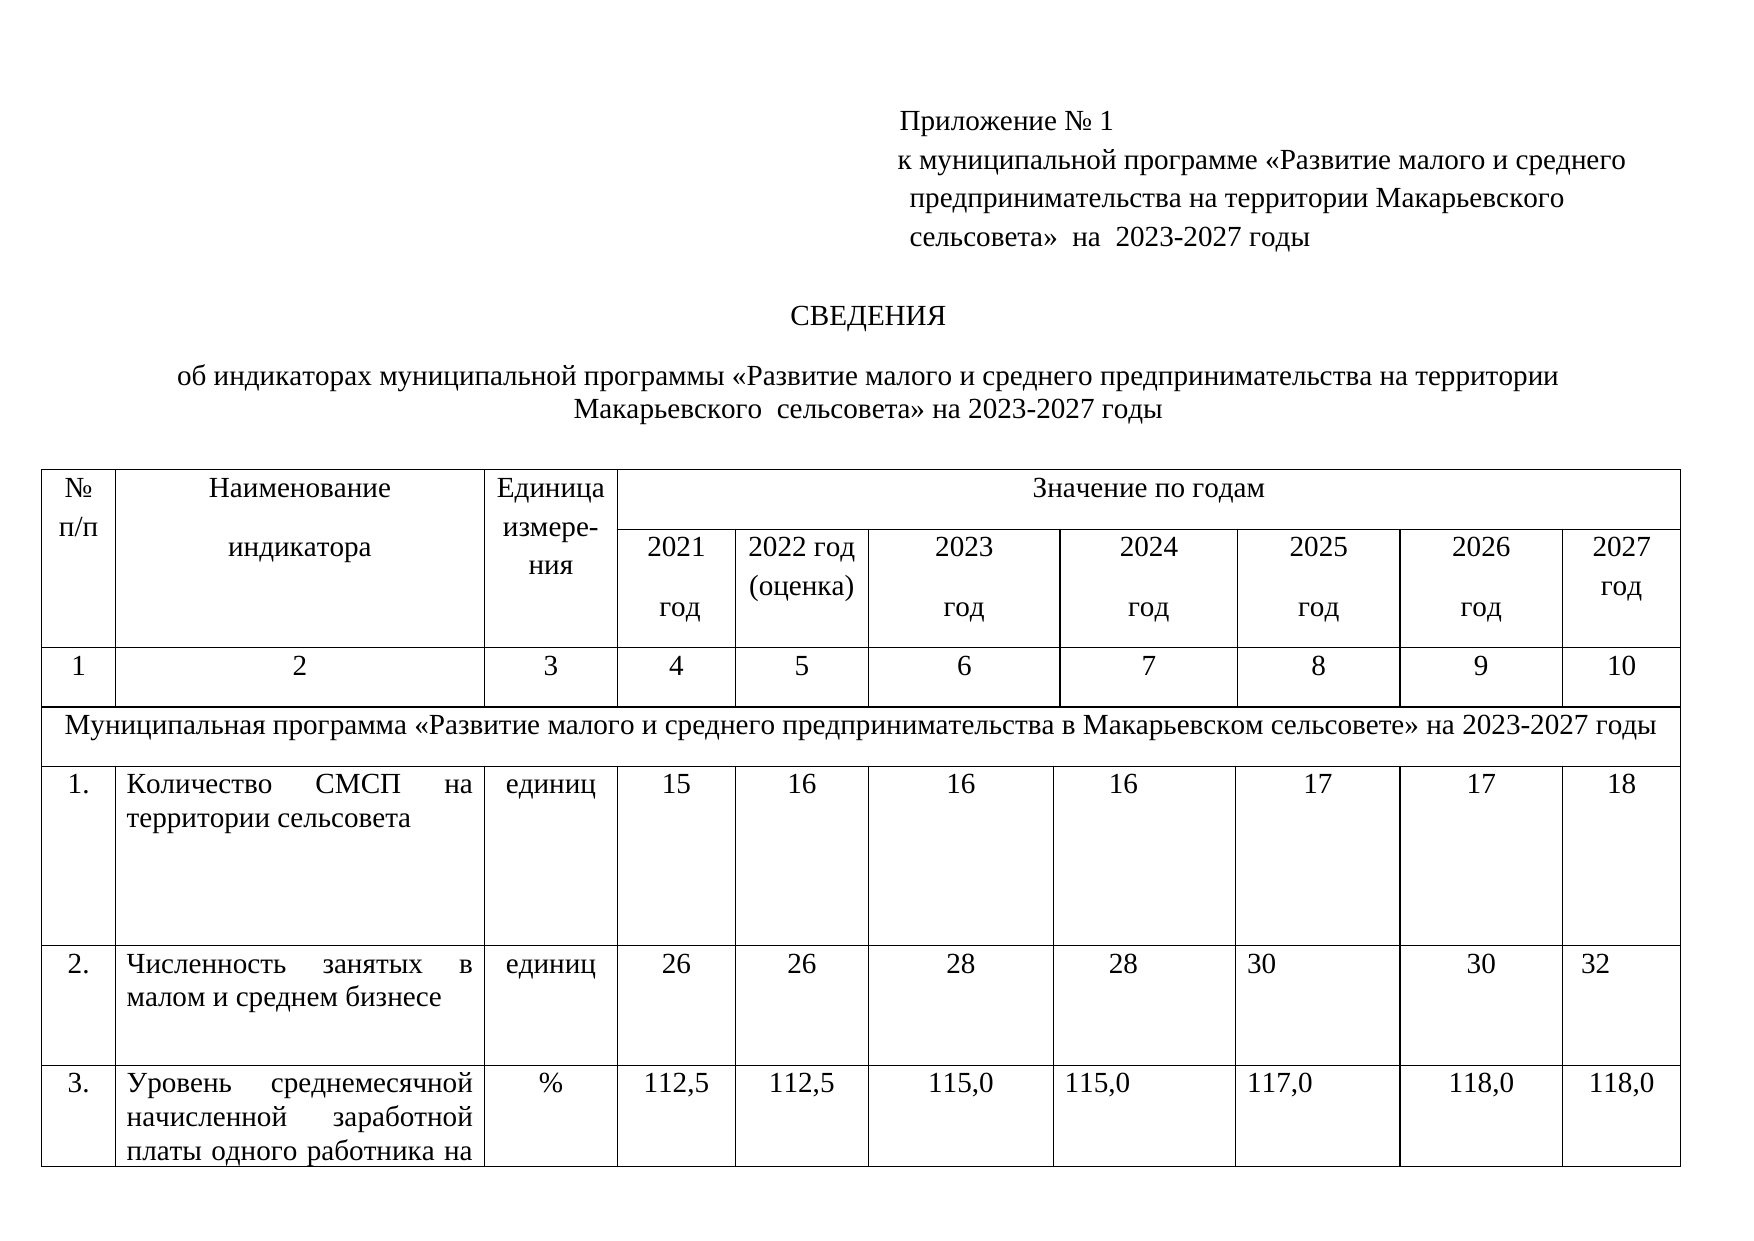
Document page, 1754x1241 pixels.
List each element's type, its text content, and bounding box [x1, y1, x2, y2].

text сельсовета» на 2023-2027 годы [71, 219, 1665, 253]
table_cell 115,0 [869, 1066, 1053, 1166]
table_header Значение по годам [618, 470, 1680, 528]
table_cell [1193, 767, 1235, 945]
table_cell 118,0 [1563, 1066, 1680, 1166]
table_cell 3. [42, 1066, 115, 1166]
table_cell 2021 год [618, 530, 735, 647]
text об индикаторах муниципальной программы «Развитие малого и среднего предпринимательства на территории [71, 358, 1665, 391]
table_cell 26 [618, 946, 735, 1064]
table_cell 16 [1054, 767, 1193, 945]
table_cell 30 [1401, 946, 1562, 1064]
table_cell 2025 год [1238, 530, 1399, 647]
table_cell 4 [618, 648, 735, 706]
table_cell 112,5 [736, 1066, 868, 1166]
table_cell 7 [1061, 648, 1237, 706]
table_cell 10 [1563, 648, 1680, 706]
table_cell 2023 год [869, 530, 1059, 647]
table_cell 16 [736, 767, 868, 945]
table_cell 112,5 [618, 1066, 735, 1166]
table_cell 118,0 [1401, 1066, 1562, 1166]
text к муниципальной программе «Развитие малого и среднего [71, 142, 1665, 176]
table_cell 9 [1401, 648, 1562, 706]
table_cell 5 [736, 648, 868, 706]
table_cell 30 [1236, 946, 1399, 1064]
table_header Наименование индикатора [116, 470, 484, 647]
text предпринимательства на территории Макарьевского [71, 181, 1665, 214]
table_cell [1193, 946, 1235, 1064]
table_cell Муниципальная программа «Развитие малого и среднего предпринимательства в Макарьевском сельсовете» на 2023-2027 годы [42, 708, 1680, 766]
table_cell 17 [1401, 767, 1562, 945]
table_cell 15 [618, 767, 735, 945]
table_cell 16 [869, 767, 1053, 945]
table_cell 2024 год [1061, 530, 1237, 647]
table_cell 2022 год (оценка) [736, 530, 868, 647]
table_cell 2027 год [1563, 530, 1680, 647]
table_cell 28 [1054, 946, 1193, 1064]
text Приложение № 1 [71, 103, 1665, 137]
table_cell единиц [485, 946, 617, 1064]
table_cell 2026 год [1401, 530, 1562, 647]
table_cell 28 [869, 946, 1053, 1064]
table_cell Численность занятых в малом и среднем бизнесе [116, 946, 484, 1064]
table_cell 18 [1563, 767, 1680, 945]
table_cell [116, 1066, 484, 1166]
table_cell 2 [116, 648, 484, 706]
table_cell Количество СМСП на территории сельсовета [116, 767, 484, 945]
table_cell 26 [736, 946, 868, 1064]
table_cell 117,0 [1236, 1066, 1399, 1166]
table_cell 3 [485, 648, 617, 706]
table_header Единица измере-ния [485, 470, 617, 647]
table_cell 17 [1236, 767, 1399, 945]
table_header № п/п [42, 470, 115, 647]
text Макарьевского сельсовета» на 2023-2027 годы [71, 391, 1665, 425]
table_cell 2. [42, 946, 115, 1064]
table_cell 1. [42, 767, 115, 945]
table_cell % [485, 1066, 617, 1166]
text СВЕДЕНИЯ [71, 298, 1665, 332]
table_cell 1 [42, 648, 115, 706]
table_cell 6 [869, 648, 1059, 706]
table_cell 8 [1238, 648, 1399, 706]
table_cell 32 [1563, 946, 1680, 1064]
table_cell 115,0 [1054, 1066, 1235, 1166]
table_cell единиц [485, 767, 617, 945]
